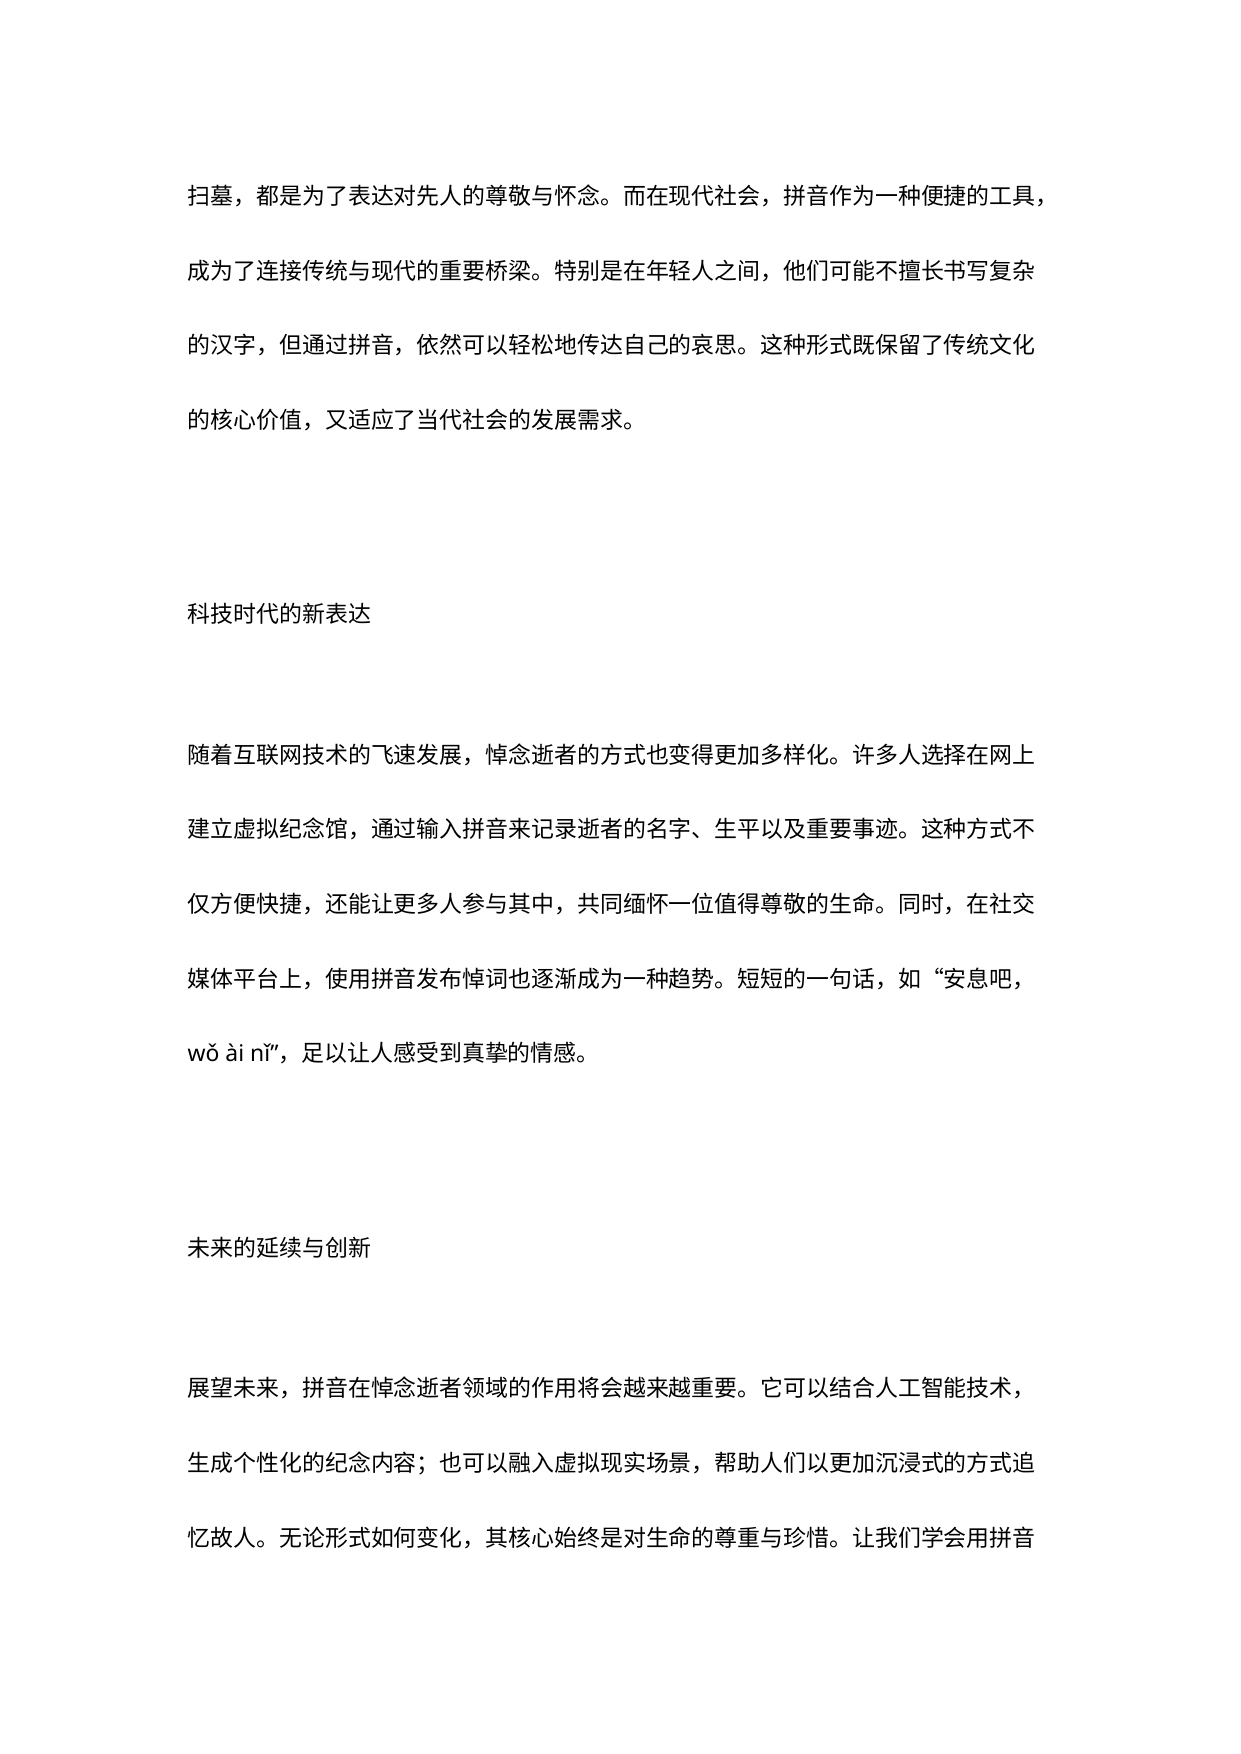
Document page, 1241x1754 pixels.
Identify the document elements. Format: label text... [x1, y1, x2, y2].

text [187, 162, 1053, 451]
text 未来的延续与创新 [187, 1214, 1053, 1279]
text 科技时代的新表达 [187, 580, 1053, 645]
text 随着互联网技术的飞速发展，悼念逝者的方式也变得更加多样化。许多人选择在网上建立虚拟纪念馆，通过输入拼音来记录逝者的名字、生平以及重要事迹。这种方式不仅方便快捷，还能让更多人参与其中，共同缅怀一位值得尊敬的生命。同时，在社交媒体平台上，使用拼音发布悼词也逐渐成为一种趋势。短短的一句话，如“安息吧，wǒ ài nǐ”，足以让人感受到真挚的情感。 [187, 721, 1053, 1084]
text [187, 1354, 1053, 1569]
